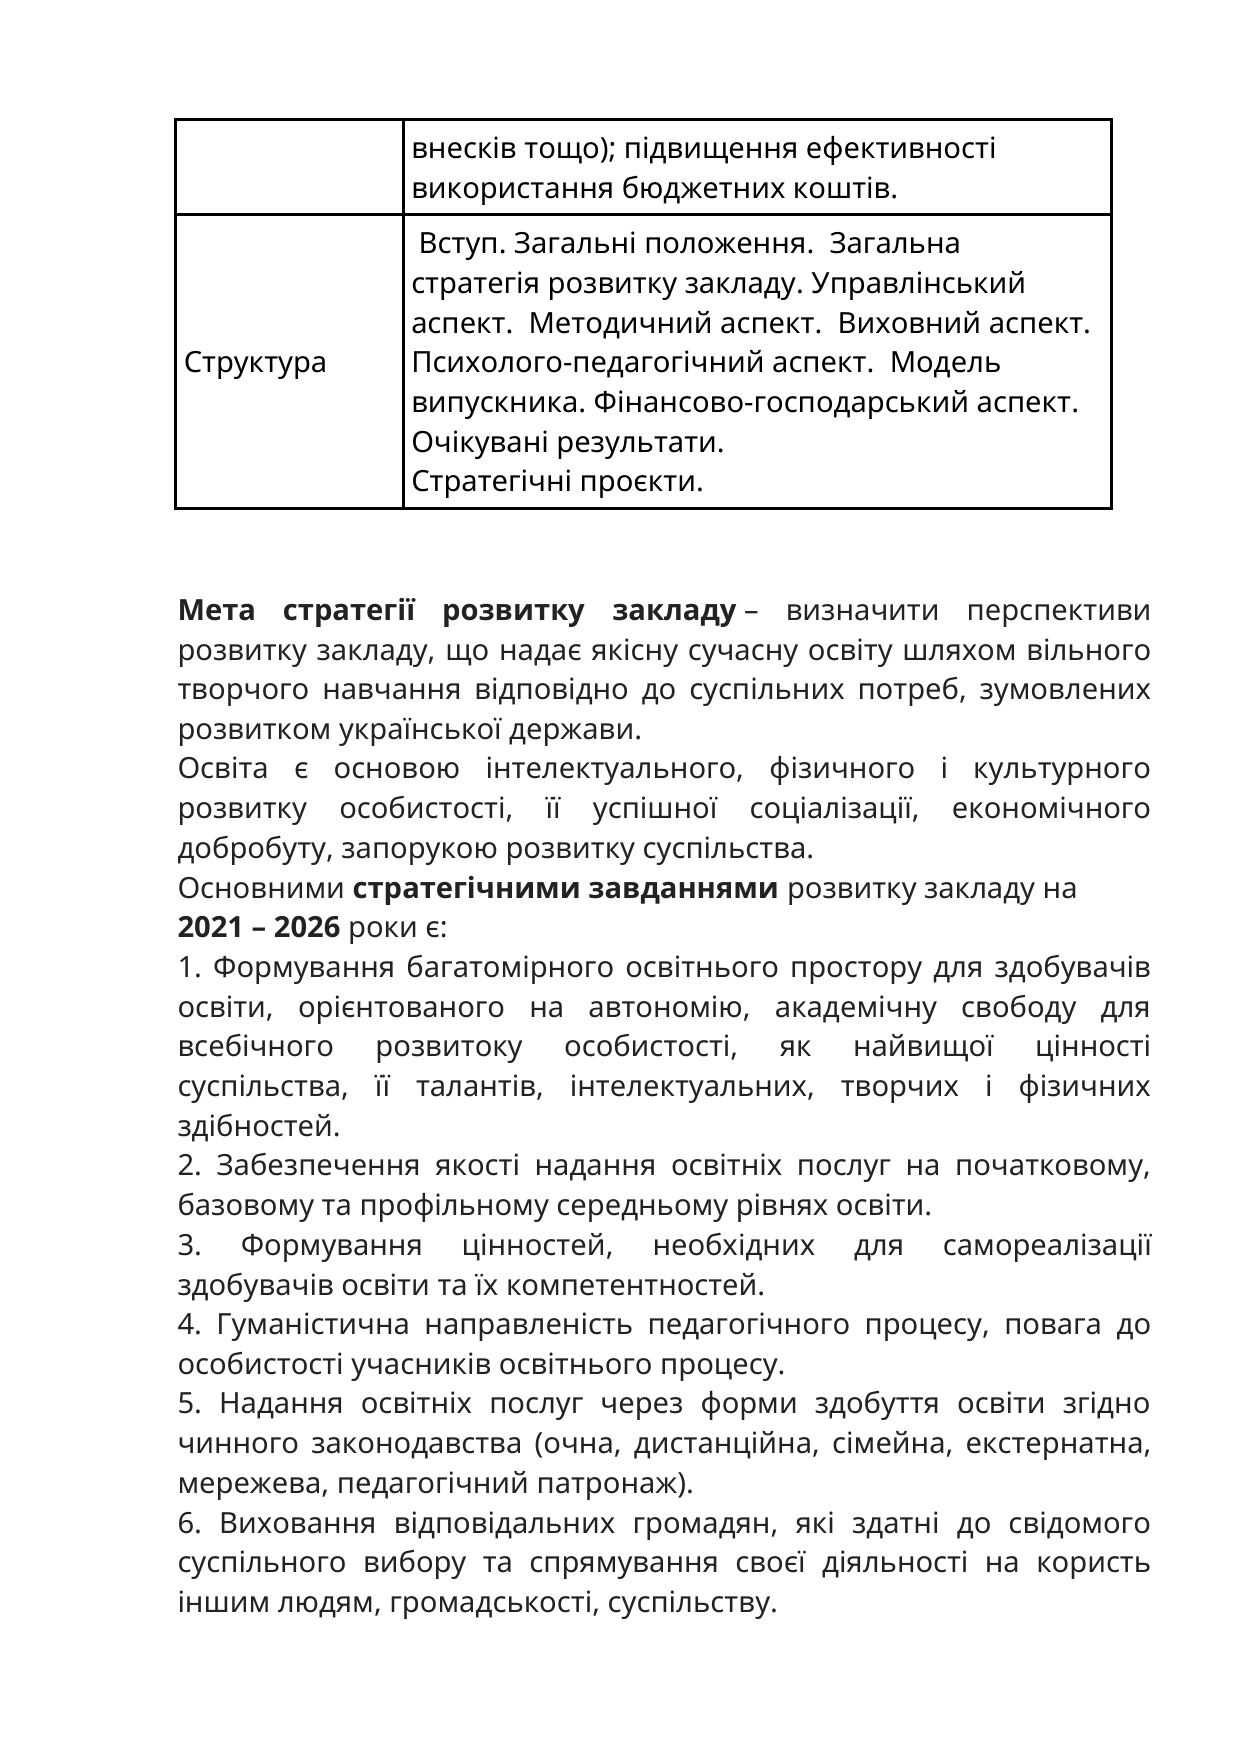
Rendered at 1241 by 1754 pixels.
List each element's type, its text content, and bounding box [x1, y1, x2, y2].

table_cell Структура [177, 216, 402, 507]
text 1. Формування багатомірного освітнього простору для здобувачів освіти, орієнтованого на автономію, академічну свободу для всебічного розвитоку особистості, як найвищої цінності суспільства, її талантів, інтелектуальних, творчих і фізичних здібностей. [177, 946, 1152, 1145]
table_cell Вступ. Загальні положення. Загальна стратегія розвитку закладу. Управлінський аспект. Методичний аспект. Виховний аспект. Психолого-педагогічний аспект. Модель випускника. Фінансово-господарський аспект. Очікувані результати. Стратегічні проєкти. [405, 216, 1110, 507]
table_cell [405, 121, 1110, 213]
text 5. Надання освітніх послуг через форми здобуття освіти згідно чинного законодавства (очна, дистанційна, сімейна, екстернатна, мережева, педагогічний патронаж). [177, 1383, 1152, 1502]
text 4. Гуманістична направленість педагогічного процесу, повага до особистості учасників освітнього процесу. [177, 1303, 1152, 1383]
text 3. Формування цінностей, необхідних для самореалізації здобувачів освіти та їх компетентностей. [177, 1224, 1152, 1303]
text Освіта є основою інтелектуального, фізичного і культурного розвитку особистості, її успішної соціалізації, економічного добробуту, запорукою розвитку суспільства. [177, 748, 1152, 867]
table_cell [177, 121, 402, 213]
text 6. Виховання відповідальних громадян, які здатні до свідомого суспільного вибору та спрямування своєї діяльності на користь іншим людям, громадськості, суспільству. [177, 1502, 1152, 1621]
text 2. Забезпечення якості надання освітніх послуг на початковому, базовому та профільному середньому рівнях освіти. [177, 1145, 1152, 1224]
text Основними стратегічними завданнями розвитку закладу на 2021 – 2026 роки є: [177, 867, 1152, 946]
text Мета стратегії розвитку закладу – визначити перспективи розвитку закладу, що надає якісну сучасну освіту шляхом вільного творчого навчання відповідно до суспільних потреб, зумовлених розвитком української держави. [177, 589, 1152, 748]
